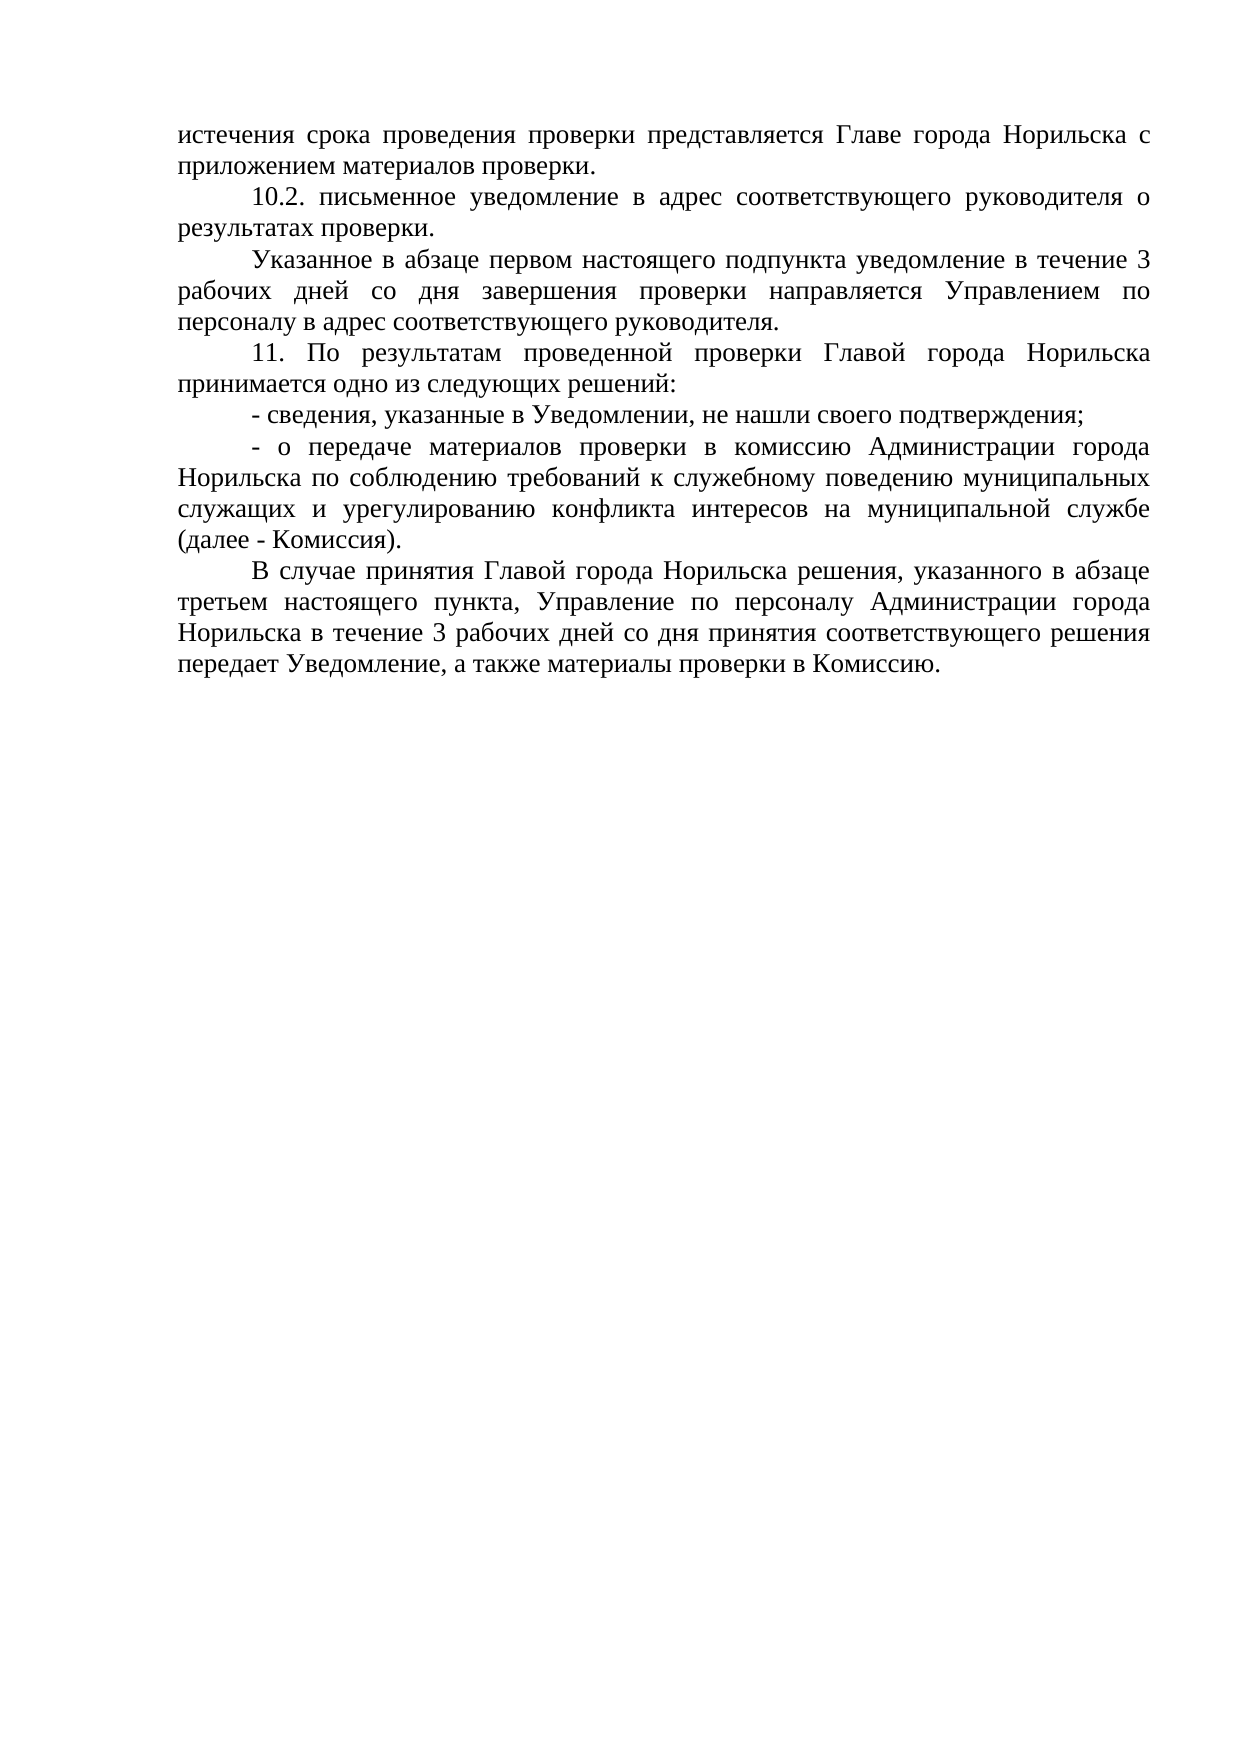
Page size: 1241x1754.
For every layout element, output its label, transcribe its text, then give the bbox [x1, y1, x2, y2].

text 10.2. письменное уведомление в адрес соответствующего руководителя о результатах проверки. [177, 180, 1152, 243]
text 11. По результатам проведенной проверки Главой города Норильска принимается одно из следующих решений: [177, 336, 1152, 398]
text - сведения, указанные в Уведомлении, не нашли своего подтверждения; [177, 398, 1152, 429]
text - о передаче материалов проверки в комиссию Администрации города Норильска по соблюдению требований к служебному поведению муниципальных служащих и урегулированию конфликта интересов на муниципальной службе (далее - Комиссия). [177, 429, 1152, 554]
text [177, 118, 1152, 180]
text Указанное в абзаце первом настоящего подпункта уведомление в течение 3 рабочих дней со дня завершения проверки направляется Управлением по персоналу в адрес соответствующего руководителя. [177, 243, 1152, 336]
text В случае принятия Главой города Норильска решения, указанного в абзаце третьем настоящего пункта, Управление по персоналу Администрации города Норильска в течение 3 рабочих дней со дня принятия соответствующего решения передает Уведомление, а также материалы проверки в Комиссию. [177, 554, 1152, 679]
